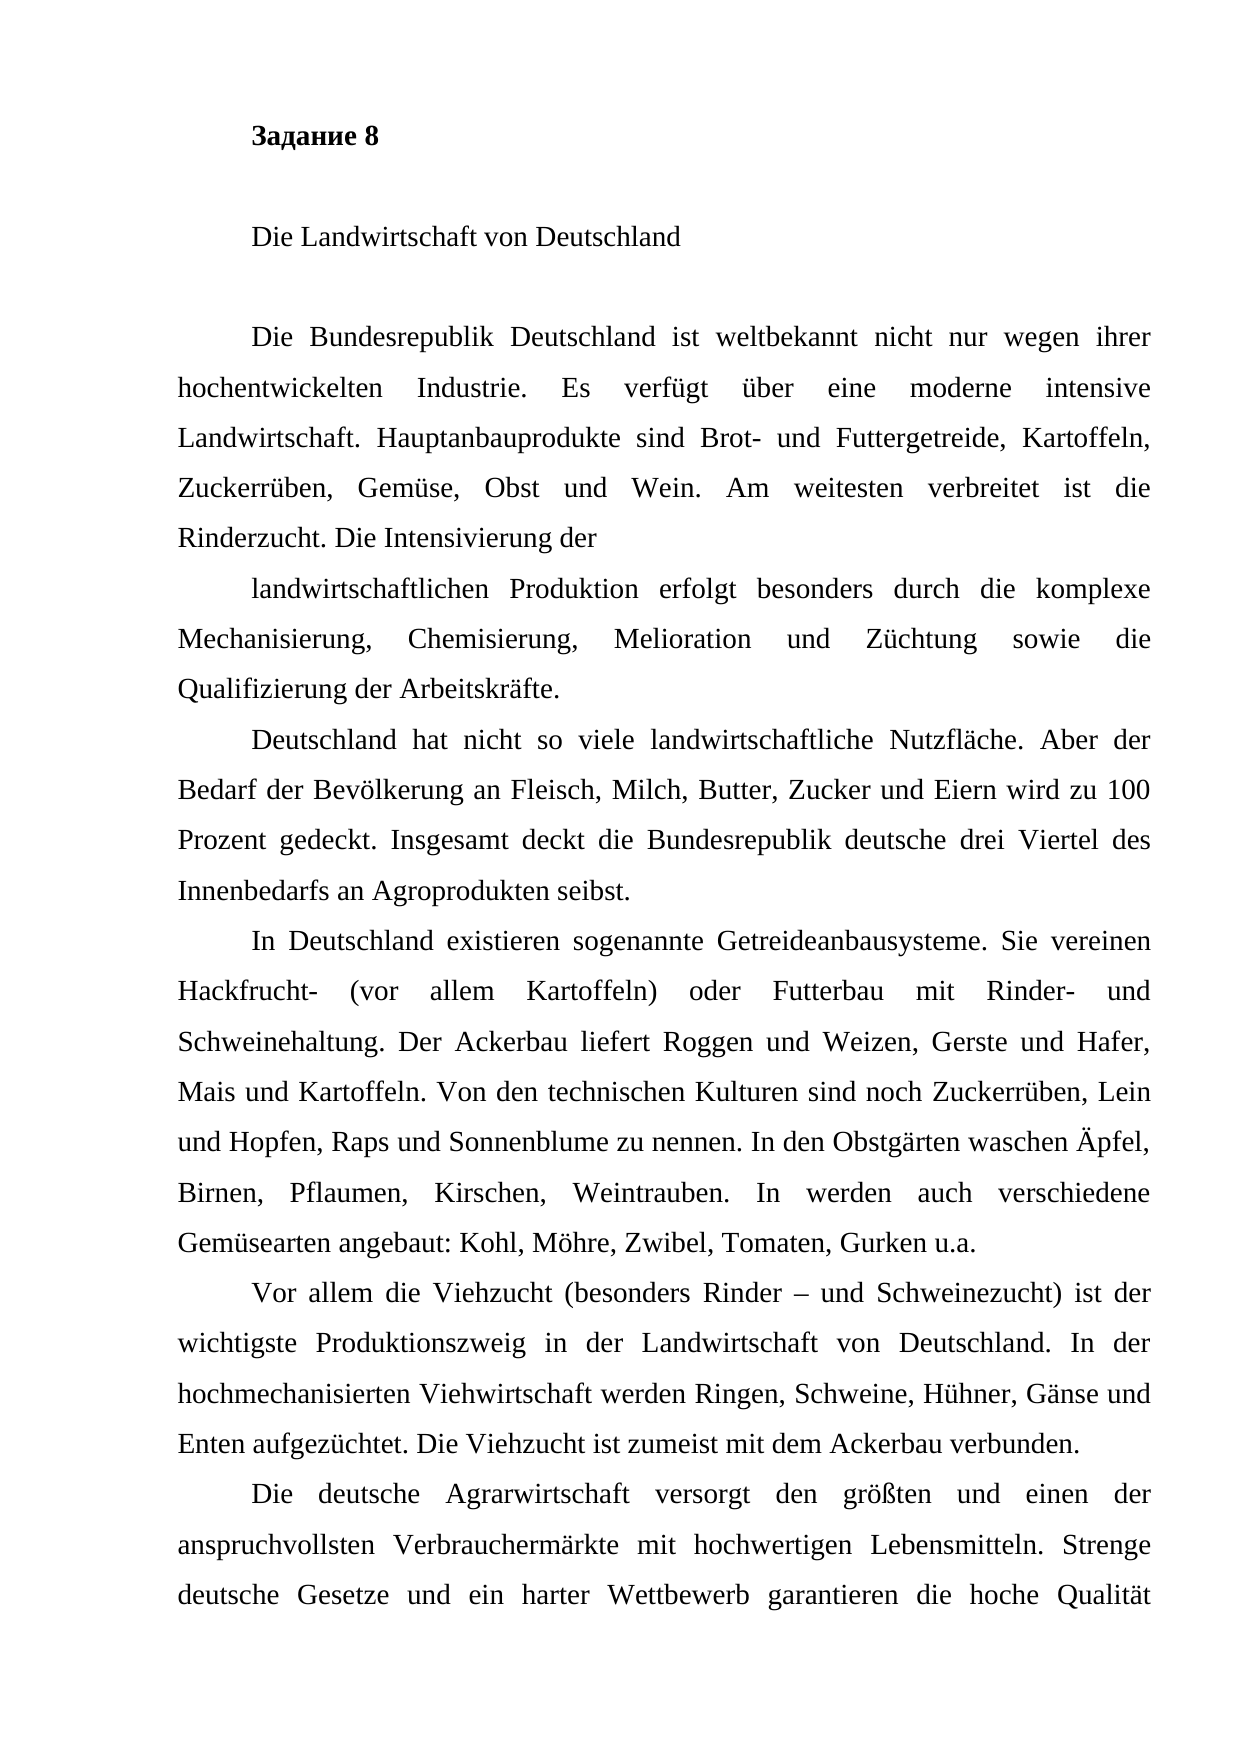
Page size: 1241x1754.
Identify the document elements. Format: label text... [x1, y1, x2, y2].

text Die Landwirtschaft von Deutschland [177, 219, 1152, 252]
text Задание 8 [177, 118, 1152, 152]
text Die Bundesrepublik Deutschland ist weltbekannt nicht nur wegen ihrer hochentwickelten Industrie. Es verfügt über eine moderne intensive Landwirtschaft. Hauptanbauprodukte sind Brot- und Futtergetreide, Kartoffeln, Zuckerrüben, Gemüse, Obst und Wein. Am weitesten verbreitet ist die Rinderzucht. Die Intensivierung der [177, 319, 1152, 554]
text In Deutschland existieren sogenannte Getreideanbausysteme. Sie vereinen Hackfrucht- (vor allem Kartoffeln) oder Futterbau mit Rinder- und Schweinehaltung. Der Ackerbau liefert Roggen und Weizen, Gerste und Hafer, Mais und Kartoffeln. Von den technischen Kulturen sind noch Zuckerrüben, Lein und Hopfen, Raps und Sonnenblume zu nennen. In den Obstgärten waschen Äpfel, Birnen, Pflaumen, Kirschen, Weintrauben. In werden auch verschiedene Gemüsearten angebaut: Kohl, Möhre, Zwibel, Tomaten, Gurken u.a. [177, 923, 1152, 1258]
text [177, 1477, 1152, 1611]
text Vor allem die Viehzucht (besonders Rinder – und Schweinezucht) ist der wichtigste Produktionszweig in der Landwirtschaft von Deutschland. In der hochmechanisierten Viehwirtschaft werden Ringen, Schweine, Hühner, Gänse und Enten aufgezüchtet. Die Viehzucht ist zumeist mit dem Ackerbau verbunden. [177, 1275, 1152, 1460]
text Deutschland hat nicht so viele landwirtschaftliche Nutzfläche. Aber der Bedarf der Bevölkerung an Fleisch, Milch, Butter, Zucker und Eiern wird zu 100 Prozent gedeckt. Insgesamt deckt die Bundesrepublik deutsche drei Viertel des Innenbedarfs an Agroprodukten seibst. [177, 722, 1152, 906]
text landwirtschaftlichen Produktion erfolgt besonders durch die komplexe Mechanisierung, Chemisierung, Melioration und Züchtung sowie die Qualifizierung der Arbeitskräfte. [177, 571, 1152, 705]
